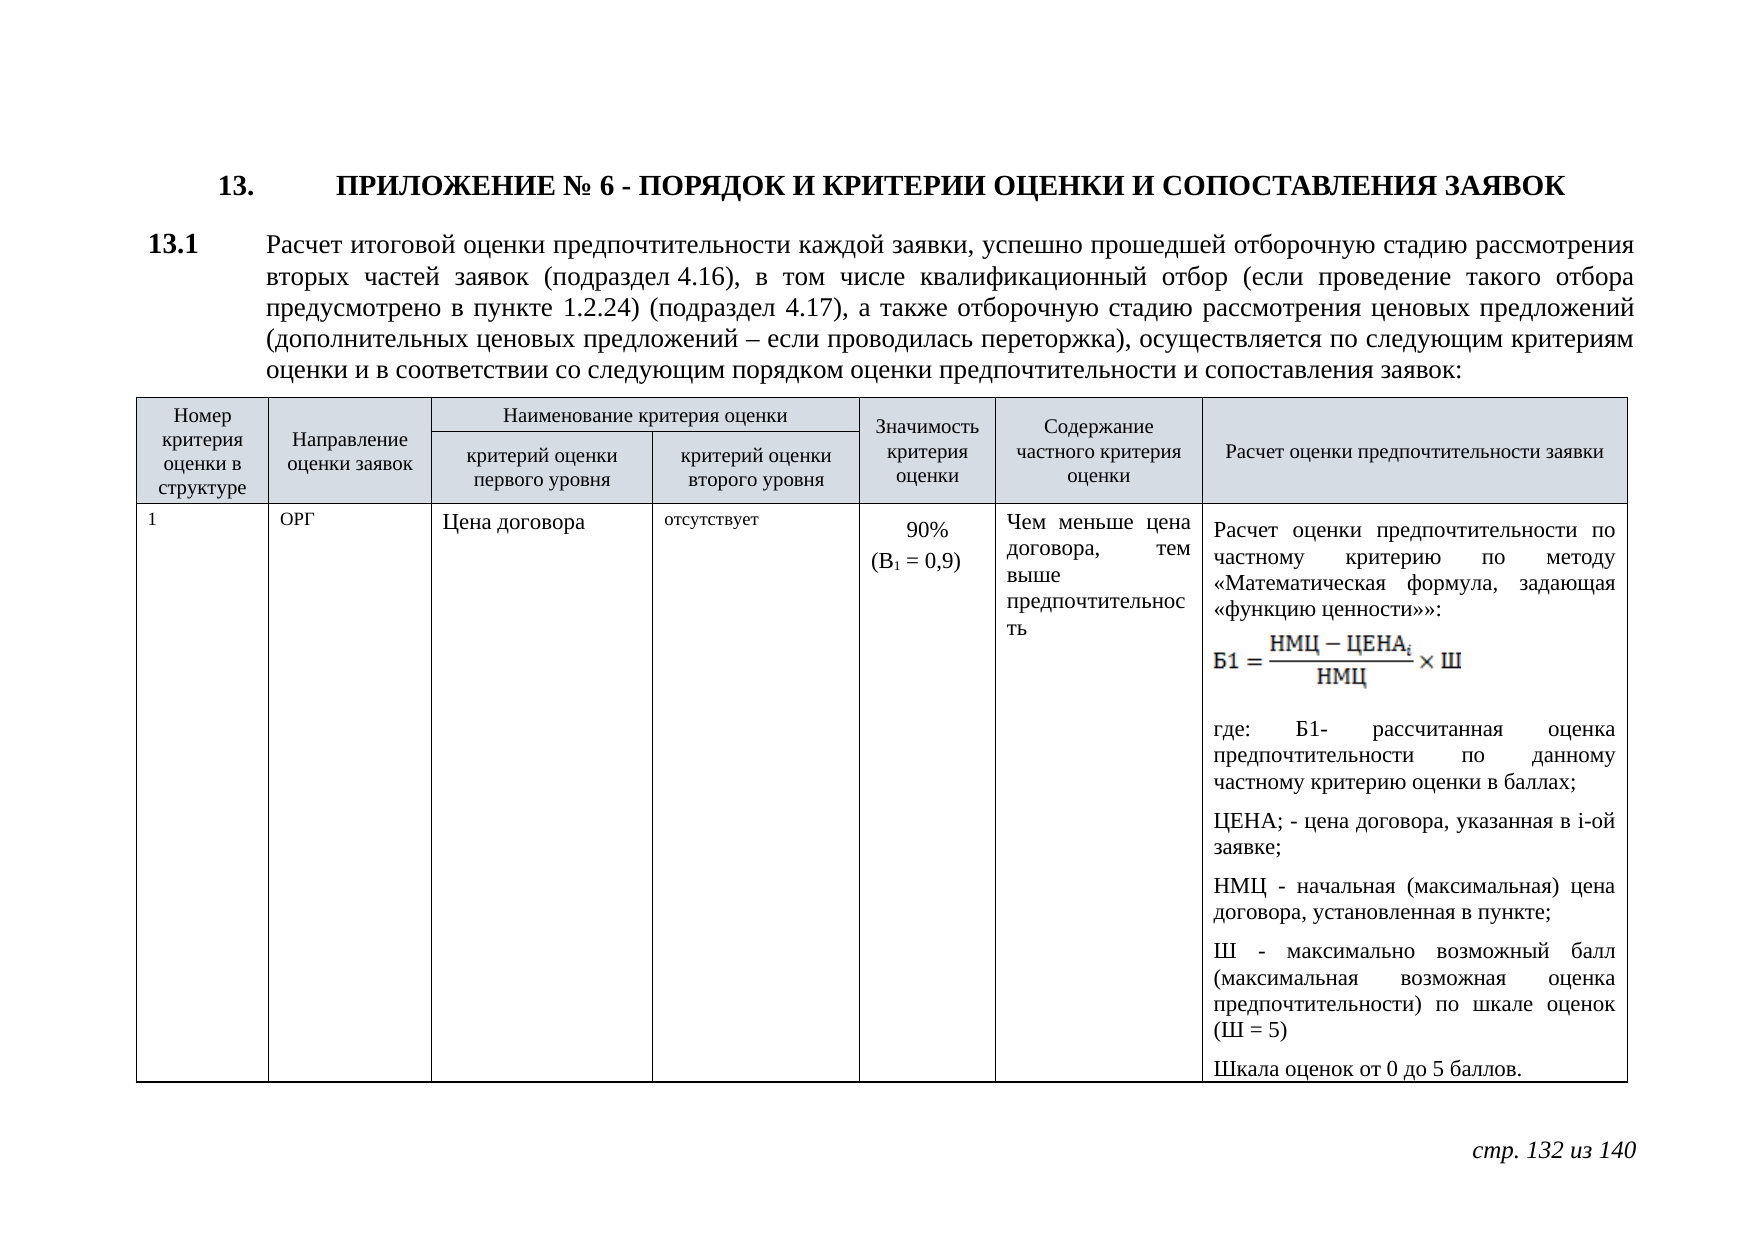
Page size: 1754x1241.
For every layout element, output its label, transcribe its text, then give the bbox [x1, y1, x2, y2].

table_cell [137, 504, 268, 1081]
list Расчет итоговой оценки предпочтительности каждой заявки, успешно прошедшей отборочную стадию рассмотрения вторых частей заявок (подраздел 4.16), в том числе квалификационный отбор (если проведение такого отбора предусмотрено в пункте 1.2.24) (подраздел 4.17), а также отборочную стадию рассмотрения ценовых предложений (дополнительных ценовых предложений – если проводилась переторжка), осуществляется по следующим критериям оценки и в соответствии со следующим порядком оценки предпочтительности и сопоставления заявок: [148, 227, 1636, 385]
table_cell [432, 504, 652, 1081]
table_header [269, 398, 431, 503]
subtitle ПРИЛОЖЕНИЕ № 6 - ПОРЯДОК И КРИТЕРИИ ОЦЕНКИ И СОПОСТАВЛЕНИЯ ЗАЯВОК [148, 168, 1636, 202]
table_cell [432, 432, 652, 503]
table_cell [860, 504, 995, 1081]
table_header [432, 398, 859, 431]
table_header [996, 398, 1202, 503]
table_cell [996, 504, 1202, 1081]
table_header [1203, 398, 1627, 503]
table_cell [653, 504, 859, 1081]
picture [1213, 634, 1461, 703]
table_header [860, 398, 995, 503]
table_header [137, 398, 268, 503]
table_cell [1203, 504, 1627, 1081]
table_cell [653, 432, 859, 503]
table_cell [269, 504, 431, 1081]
